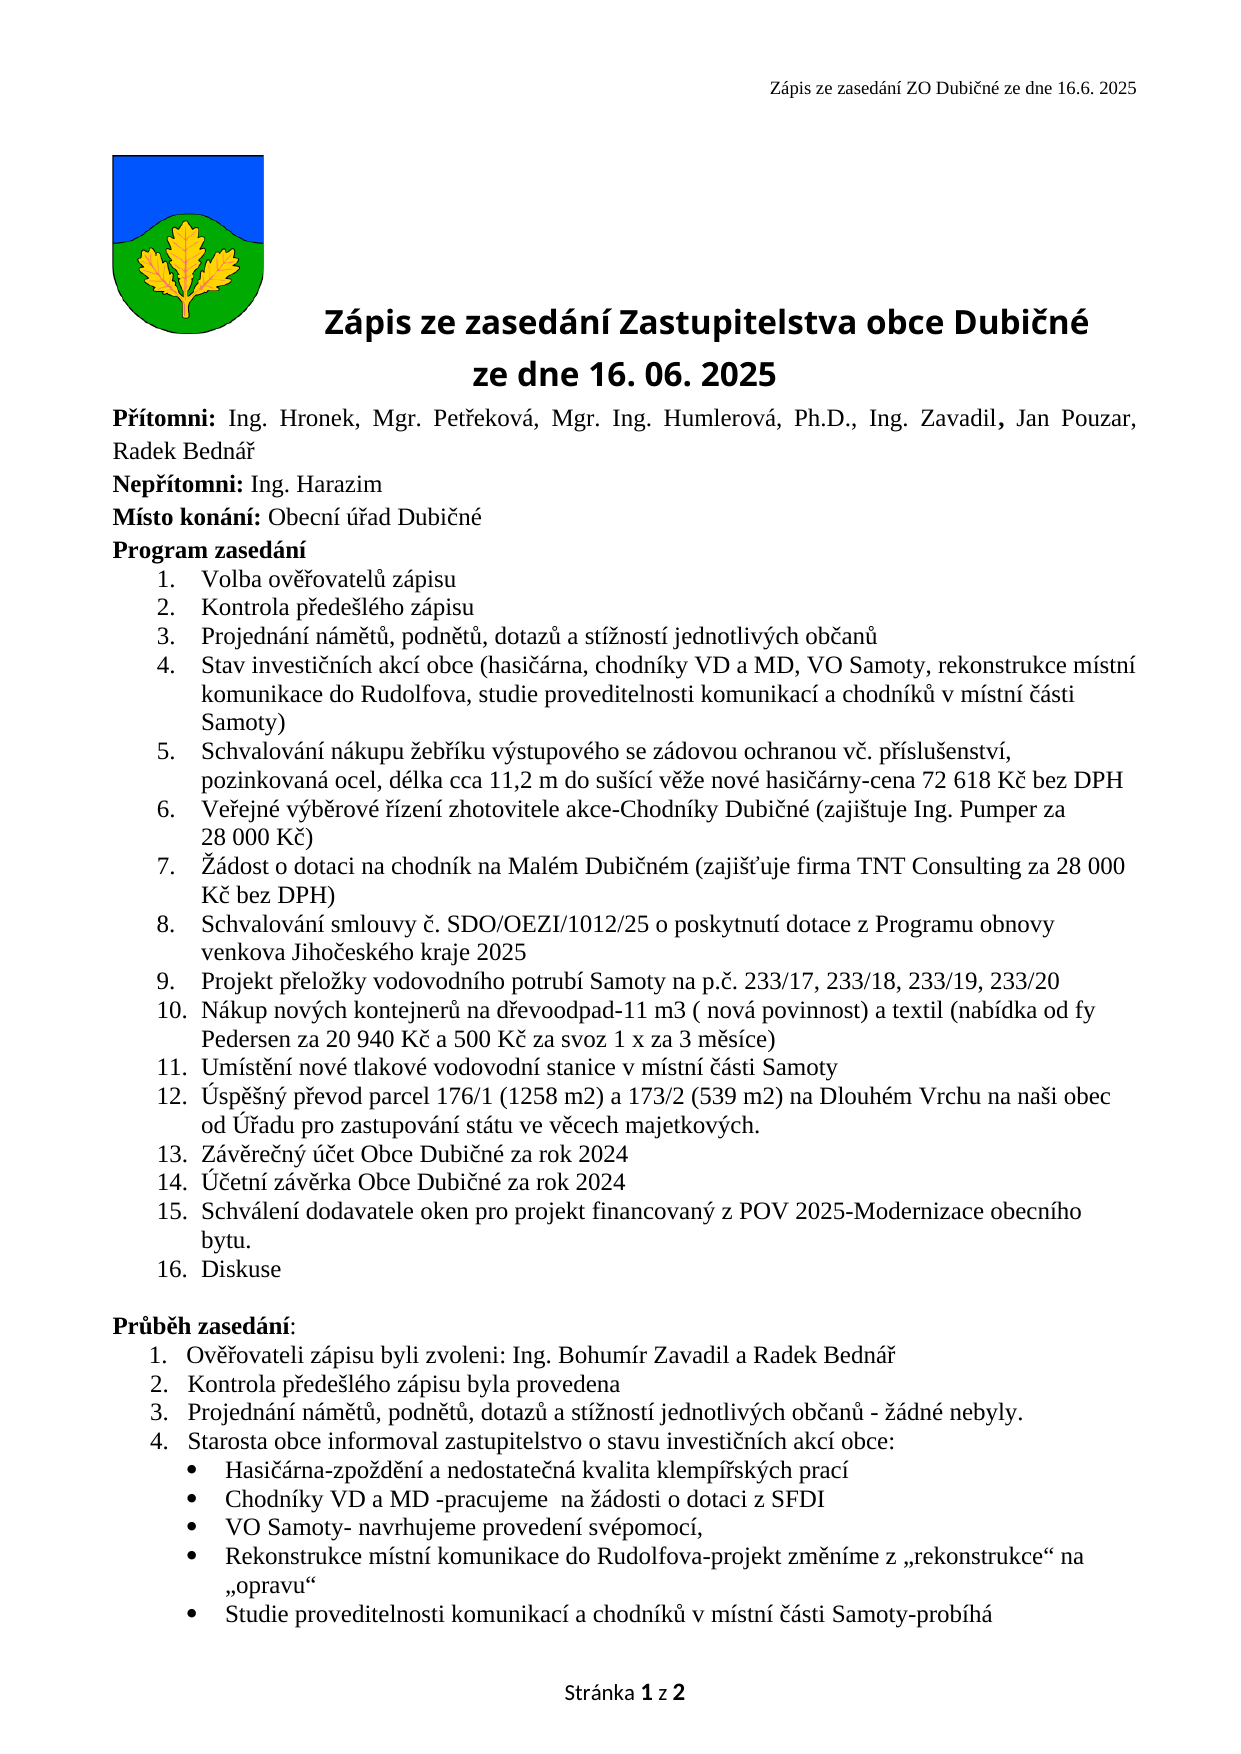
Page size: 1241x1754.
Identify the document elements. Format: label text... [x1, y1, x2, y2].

list Chodníky VD a MD -pracujeme na žádosti o dotaci z SFDI [187, 1484, 1137, 1512]
list Studie proveditelnosti komunikací a chodníků v místní části Samoty-probíhá [187, 1599, 1137, 1627]
list Diskuse [156, 1254, 1137, 1282]
list Ověřovateli zápisu byli zvoleni: Ing. Bohumír Zavadil a Radek Bednář [148, 1340, 1137, 1369]
list Žádost o dotaci na chodník na Malém Dubičném (zajišťuje firma TNT Consulting za 28 000 Kč bez DPH) [157, 851, 1137, 909]
subtitle Zápis ze zasedání Zastupitelstva obce Dubičné [112, 156, 1137, 344]
list Rekonstrukce místní komunikace do Rudolfova-projekt změníme z „rekonstrukce“ na „opravu“ [187, 1541, 1137, 1599]
text Přítomni: Ing. Hronek, Mgr. Petřeková, Mgr. Ing. Humlerová, Ph.D., Ing. Zavadil, Jan Pouzar, Radek Bednář [112, 403, 1137, 464]
list Schvalování nákupu žebříku výstupového se zádovou ochranou vč. příslušenství, pozinkovaná ocel, délka cca 11,2 m do sušící věže nové hasičárny-cena 72 618 Kč bez DPH [157, 736, 1137, 794]
list Hasičárna-zpoždění a nedostatečná kvalita klempířských prací [187, 1455, 1137, 1484]
text Program zasedání [112, 535, 1137, 564]
list VO Samoty- navrhujeme provedení svépomocí, [187, 1512, 1137, 1541]
list Projednání námětů, podnětů, dotazů a stížností jednotlivých občanů [157, 621, 1137, 650]
list Umístění nové tlakové vodovodní stanice v místní části Samoty [156, 1052, 1137, 1081]
list Nákup nových kontejnerů na dřevoodpad-11 m3 ( nová povinnost) a textil (nabídka od fy Pedersen za 20 940 Kč a 500 Kč za svoz 1 x za 3 měsíce) [156, 995, 1137, 1052]
text Nepřítomni: Ing. Harazim [112, 469, 1137, 498]
list Schválení dodavatele oken pro projekt financovaný z POV 2025-Modernizace obecního bytu. [157, 1196, 1137, 1254]
list Starosta obce informoval zastupitelstvo o stavu investičních akcí obce: [150, 1426, 1137, 1455]
list Projekt přeložky vodovodního potrubí Samoty na p.č. 233/17, 233/18, 233/19, 233/20 [156, 966, 1137, 995]
list Stav investičních akcí obce (hasičárna, chodníky VD a MD, VO Samoty, rekonstrukce místní komunikace do Rudolfova, studie proveditelnosti komunikací a chodníků v místní části Samoty) [157, 650, 1137, 736]
list Volba ověřovatelů zápisu [157, 564, 1137, 592]
list Veřejné výběrové řízení zhotovitele akce-Chodníky Dubičné (zajištuje Ing. Pumper za 28 000 Kč) [157, 794, 1137, 851]
list Kontrola předešlého zápisu byla provedena [150, 1369, 1137, 1397]
text Průběh zasedání: [112, 1311, 1137, 1340]
subtitle ze dne 16. 06. 2025 [112, 351, 1137, 396]
list Schvalování smlouvy č. SDO/OEZI/1012/25 o poskytnutí dotace z Programu obnovy venkova Jihočeského kraje 2025 [156, 909, 1137, 966]
list Úspěšný převod parcel 176/1 (1258 m2) a 173/2 (539 m2) na Dlouhém Vrchu na naši obec od Úřadu pro zastupování státu ve věcech majetkových. [156, 1081, 1137, 1139]
list Projednání námětů, podnětů, dotazů a stížností jednotlivých občanů - žádné nebyly. [150, 1397, 1137, 1426]
picture [112, 155, 264, 334]
list Závěrečný účet Obce Dubičné za rok 2024 [157, 1139, 1137, 1167]
list Účetní závěrka Obce Dubičné za rok 2024 [157, 1167, 1137, 1196]
text Místo konání: Obecní úřad Dubičné [112, 502, 1137, 531]
list Kontrola předešlého zápisu [157, 592, 1137, 621]
